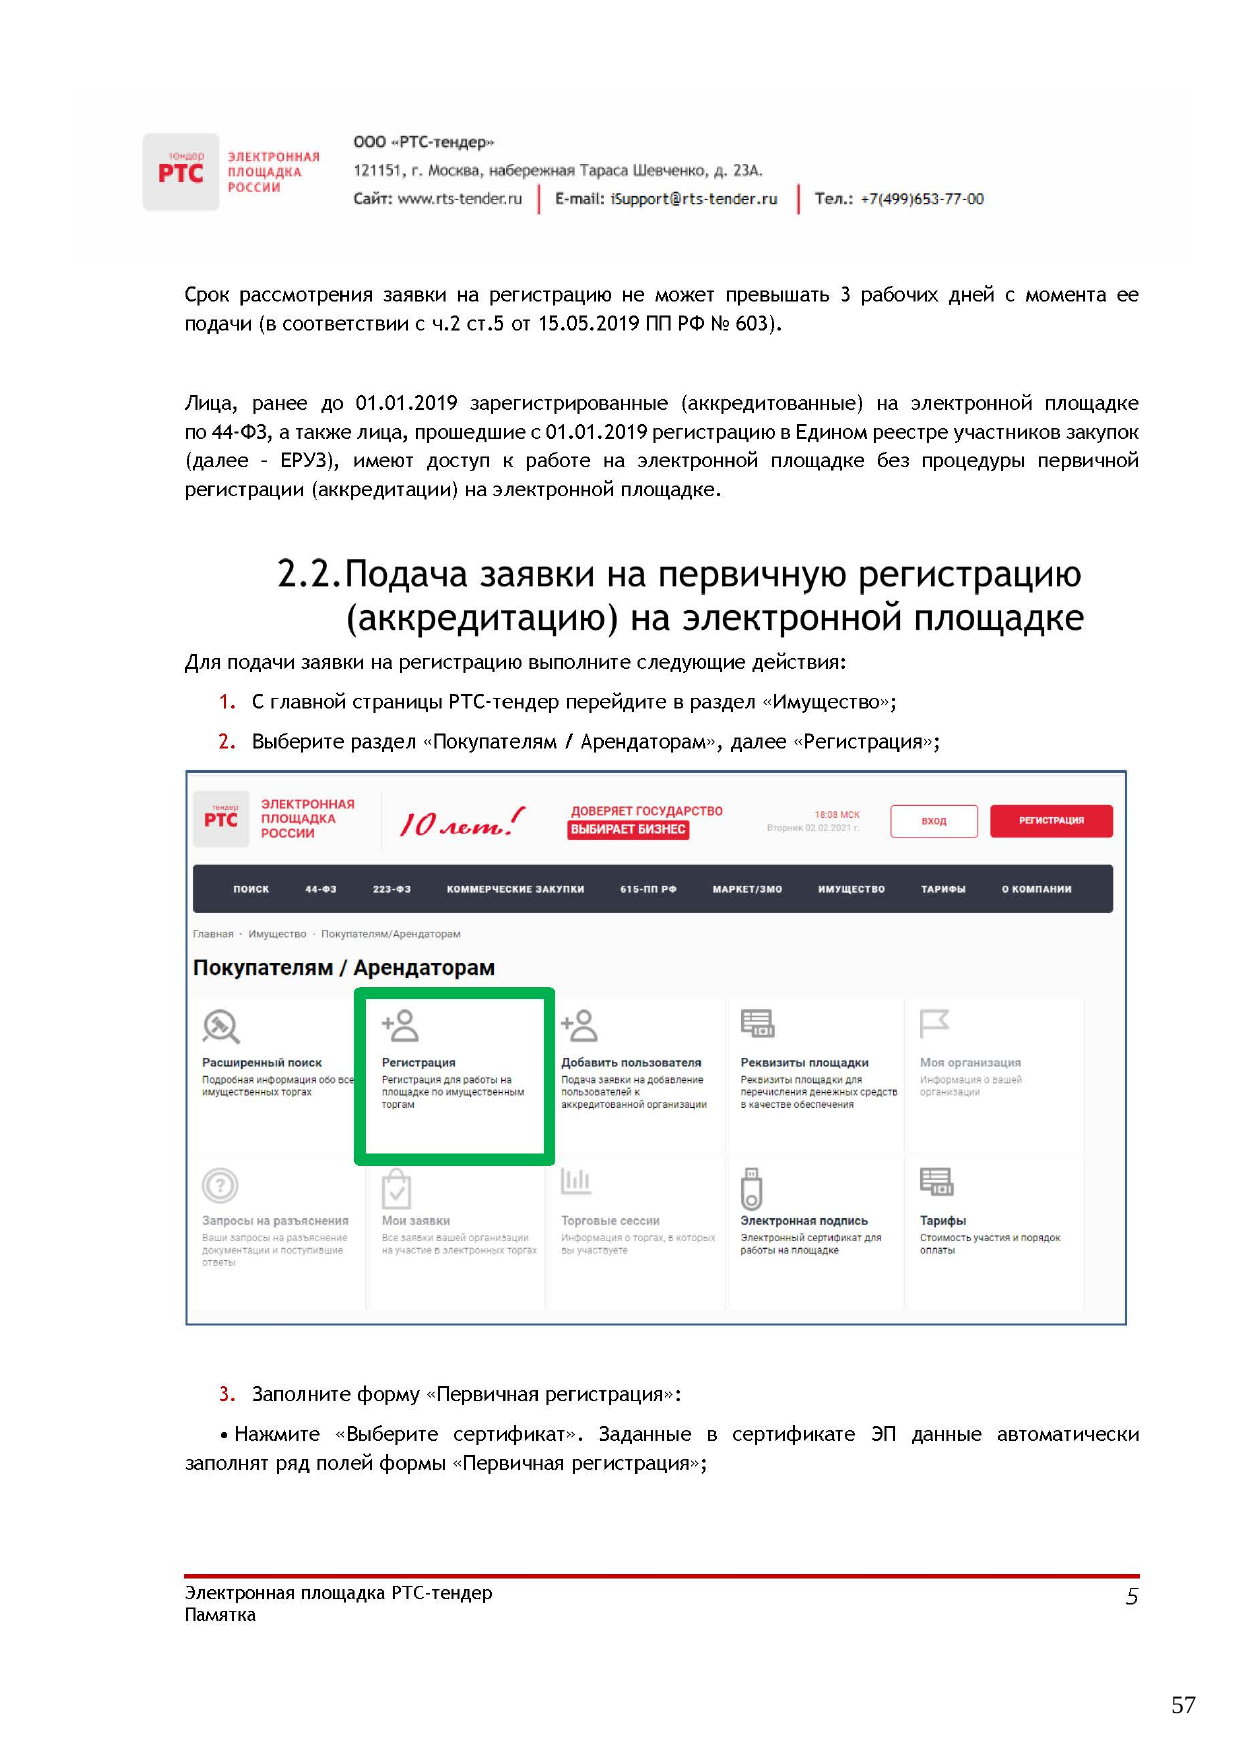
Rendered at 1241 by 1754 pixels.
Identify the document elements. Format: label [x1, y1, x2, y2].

picture [78, 88, 1192, 1665]
